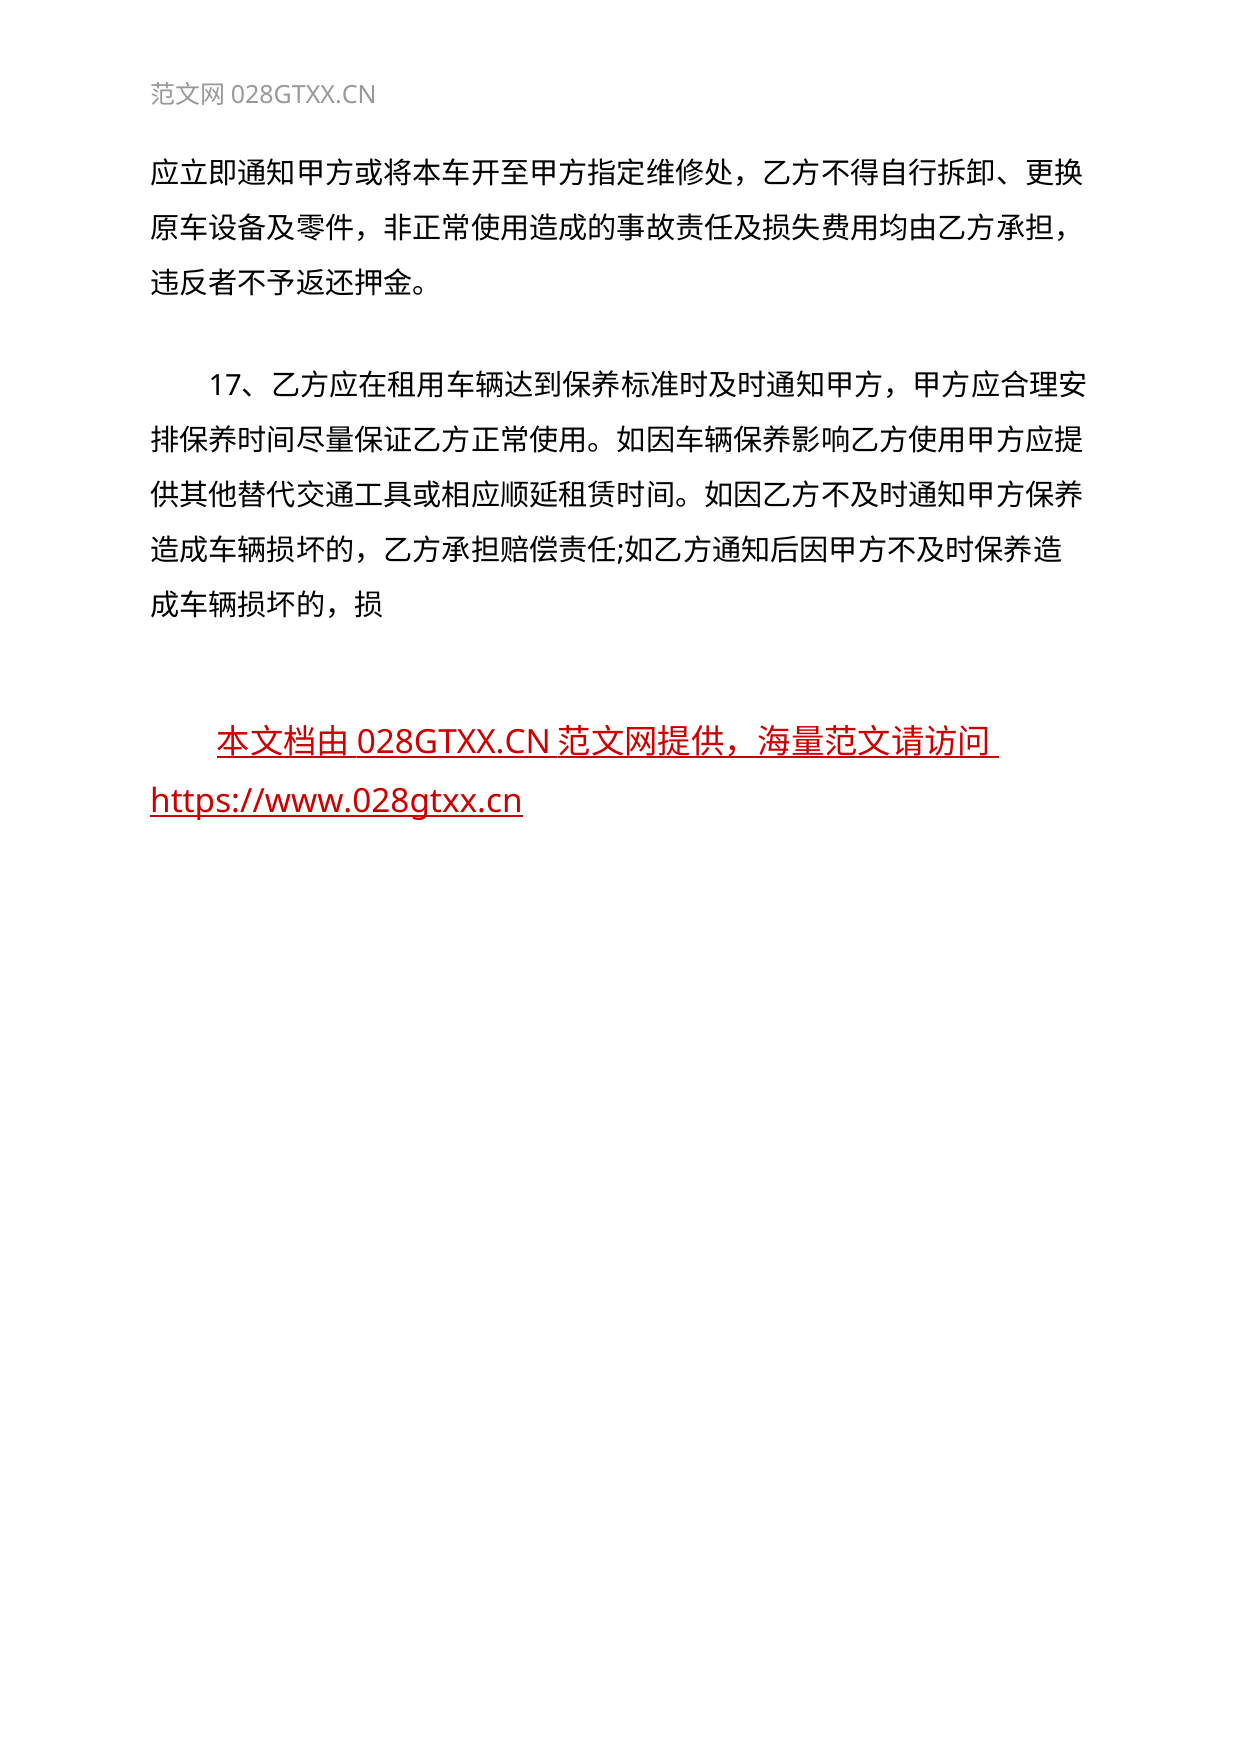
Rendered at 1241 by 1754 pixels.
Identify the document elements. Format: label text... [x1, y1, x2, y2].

text 本文档由028GTXX.CN范文网提供，海量范文请访问 https://www.028gtxx.cn [150, 714, 1090, 822]
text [150, 150, 1090, 302]
text 17、乙方应在租用车辆达到保养标准时及时通知甲方，甲方应合理安排保养时间尽量保证乙方正常使用。如因车辆保养影响乙方使用甲方应提供其他替代交通工具或相应顺延租赁时间。如因乙方不及时通知甲方保养造成车辆损坏的，乙方承担赔偿责任;如乙方通知后因甲方不及时保养造成车辆损坏的，损 [150, 362, 1090, 624]
